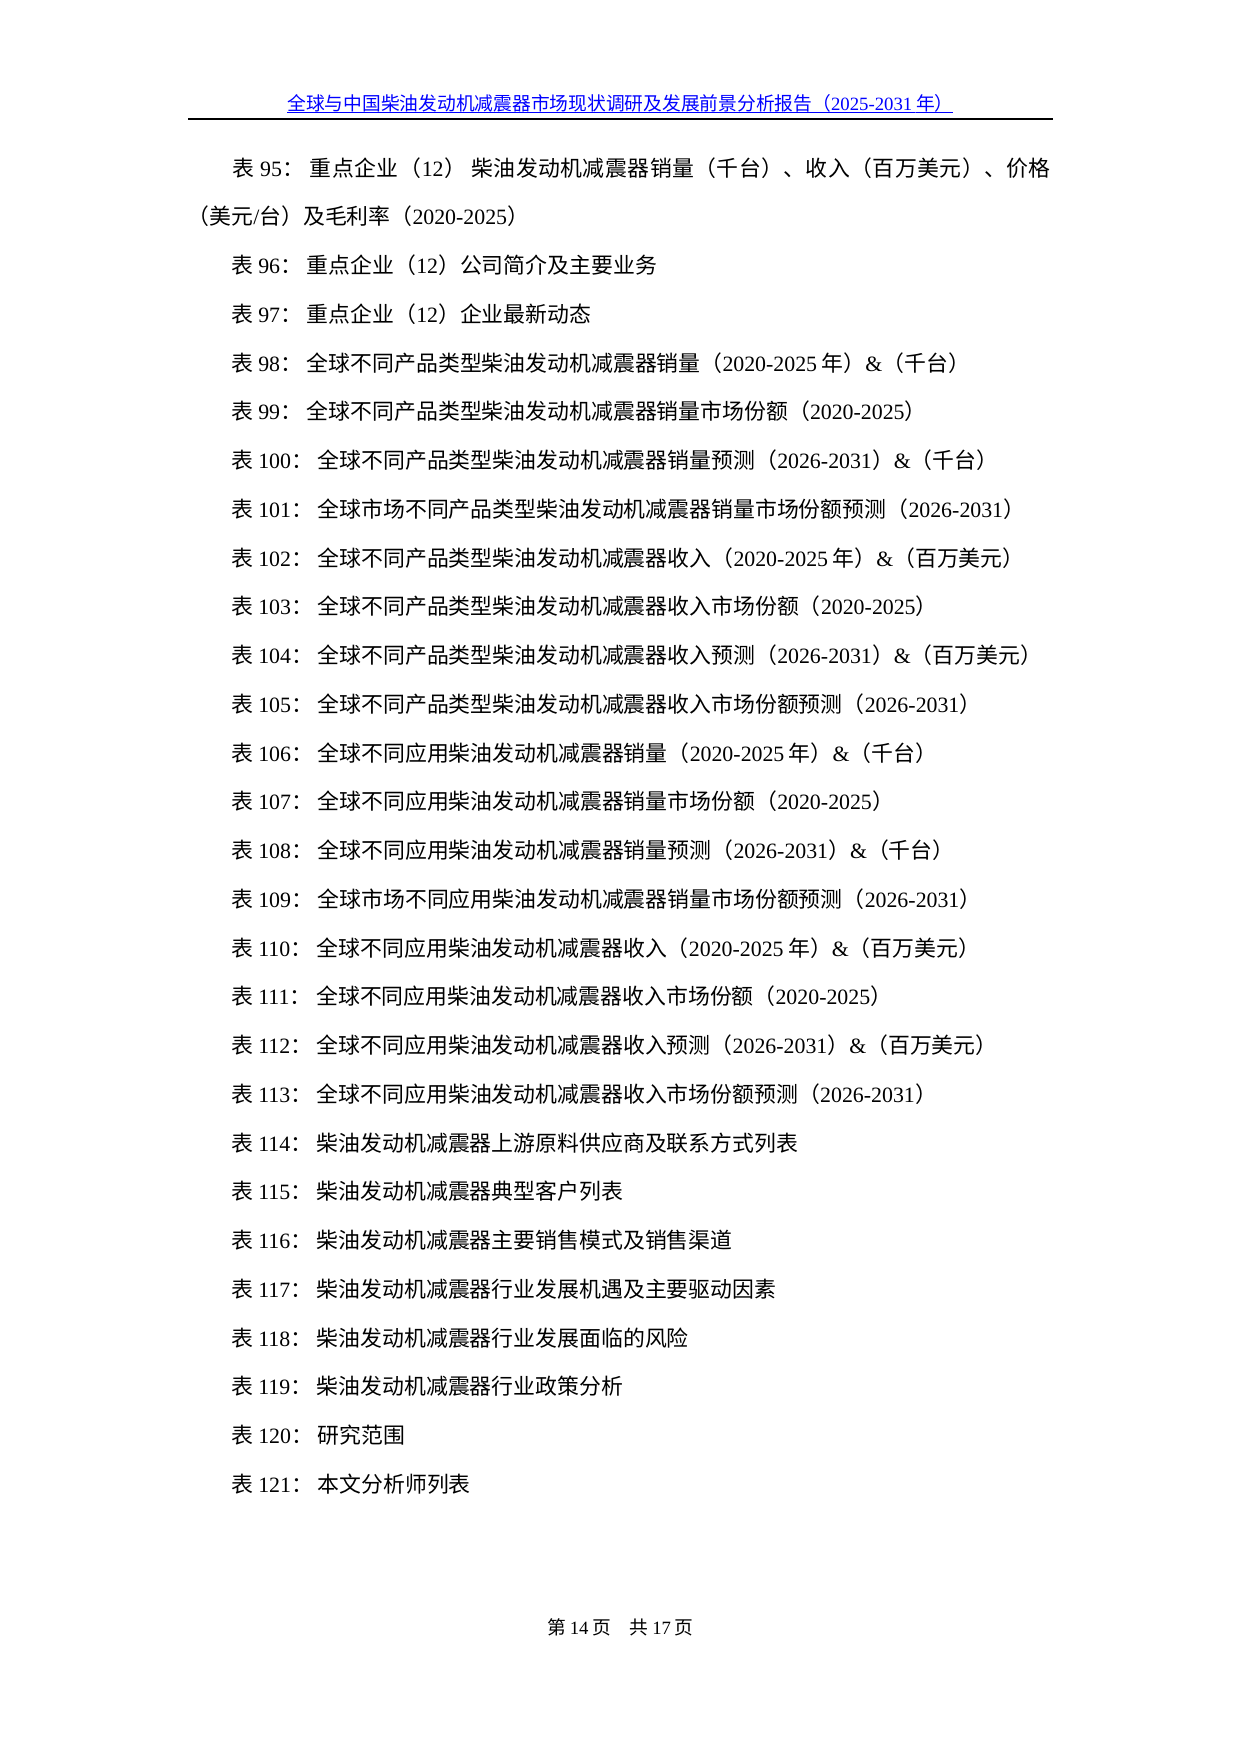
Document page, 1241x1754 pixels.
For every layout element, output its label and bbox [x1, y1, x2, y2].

text [187, 150, 1053, 1499]
